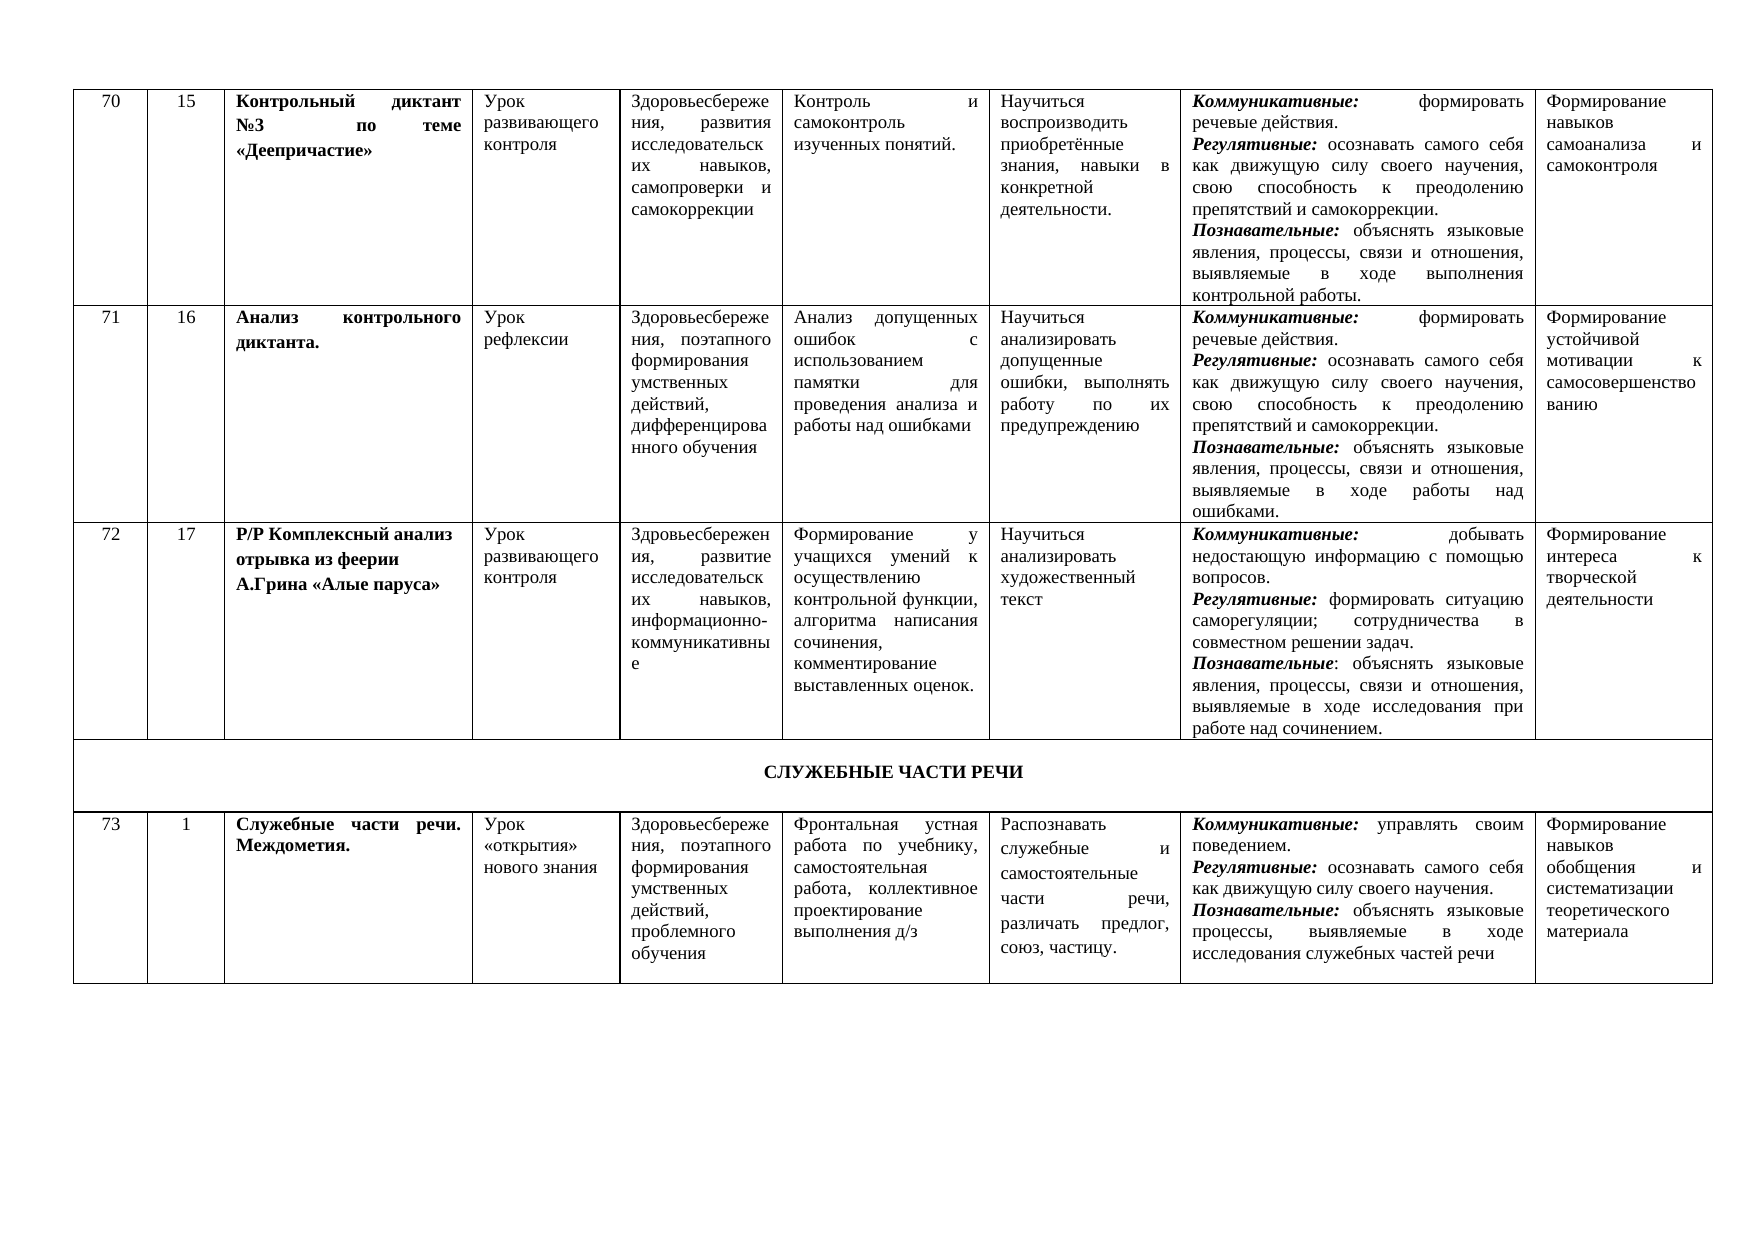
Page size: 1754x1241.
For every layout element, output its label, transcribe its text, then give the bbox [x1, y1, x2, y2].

table_cell Урок рефлексии [473, 306, 619, 522]
table_cell Формирование интереса к творческой деятельности [1536, 523, 1712, 738]
table_cell 70 [74, 90, 147, 305]
table_cell СЛУЖЕБНЫЕ ЧАСТИ РЕЧИ [74, 740, 1712, 811]
table_cell Распознавать служебные и самостоятельные части речи, различать предлог, союз, частицу. [990, 813, 1180, 983]
table_cell Урок «открытия» нового знания [473, 813, 619, 983]
table_cell Здровьесбережения, развитие исследовательских навыков, информационно-коммуникативные [621, 523, 782, 738]
table_cell Контроль и самоконтроль изученных понятий. [783, 90, 989, 305]
table_cell Контрольный диктант №3 по теме «Деепричастие» [225, 90, 472, 305]
table_cell Формирование у учащихся умений к осуществлению контрольной функции, алгоритма написания сочинения, комментирование выставленных оценок. [783, 523, 989, 738]
table_cell Анализ допущенных ошибок с использованием памятки для проведения анализа и работы над ошибками [783, 306, 989, 522]
table_cell Научиться воспроизводить приобретённые знания, навыки в конкретной деятельности. [990, 90, 1180, 305]
table_cell Научиться анализировать художественный текст [990, 523, 1180, 738]
table_cell Коммуникативные: формировать речевые действия. Регулятивные: осознавать самого себя как движущую силу своего научения, свою способность к преодолению препятствий и самокоррекции. Познавательные: объяснять языковые явления, процессы, связи и отношения, выявляемые в ходе работы над ошибками. [1181, 306, 1535, 522]
table_cell Коммуникативные: добывать недостающую информацию с помощью вопросов. Регулятивные: формировать ситуацию саморегуляции; сотрудничества в совместном решении задач. Познавательные: объяснять языковые явления, процессы, связи и отношения, выявляемые в ходе исследования при работе над сочинением. [1181, 523, 1535, 738]
table_cell Служебные части речи. Междометия. [225, 813, 472, 983]
table_cell 71 [74, 306, 147, 522]
table_cell Здоровьесбережения, поэтапного формирования умственных действий, дифференцированного обучения [621, 306, 782, 522]
table_cell Здоровьесбережения, развития исследовательских навыков, самопроверки и самокоррекции [621, 90, 782, 305]
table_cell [1536, 813, 1712, 983]
table_cell Коммуникативные: формировать речевые действия. Регулятивные: осознавать самого себя как движущую силу своего научения, свою способность к преодолению препятствий и самокоррекции. Познавательные: объяснять языковые явления, процессы, связи и отношения, выявляемые в ходе выполнения контрольной работы. [1181, 90, 1535, 305]
table_cell Анализ контрольного диктанта. [225, 306, 472, 522]
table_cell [783, 813, 989, 983]
table_cell Научиться анализировать допущенные ошибки, выполнять работу по их предупреждению [990, 306, 1180, 522]
table_cell 15 [148, 90, 224, 305]
table_cell Формирование навыков самоанализа и самоконтроля [1536, 90, 1712, 305]
table_cell Урок развивающего контроля [473, 90, 619, 305]
table_cell 17 [148, 523, 224, 738]
table_cell Урок развивающего контроля [473, 523, 619, 738]
table_cell 73 [74, 813, 147, 983]
table_cell Р/Р Комплексный анализ отрывка из феерии А.Грина «Алые паруса» [225, 523, 472, 738]
table_cell 16 [148, 306, 224, 522]
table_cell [621, 813, 782, 983]
table_cell Коммуникативные: управлять своим поведением. Регулятивные: осознавать самого себя как движущую силу своего научения. Познавательные: объяснять языковые процессы, выявляемые в ходе исследования служебных частей речи [1181, 813, 1535, 983]
table_cell 1 [148, 813, 224, 983]
table_cell Формирование устойчивой мотивации к самосовершенствованию [1536, 306, 1712, 522]
table_cell 72 [74, 523, 147, 738]
